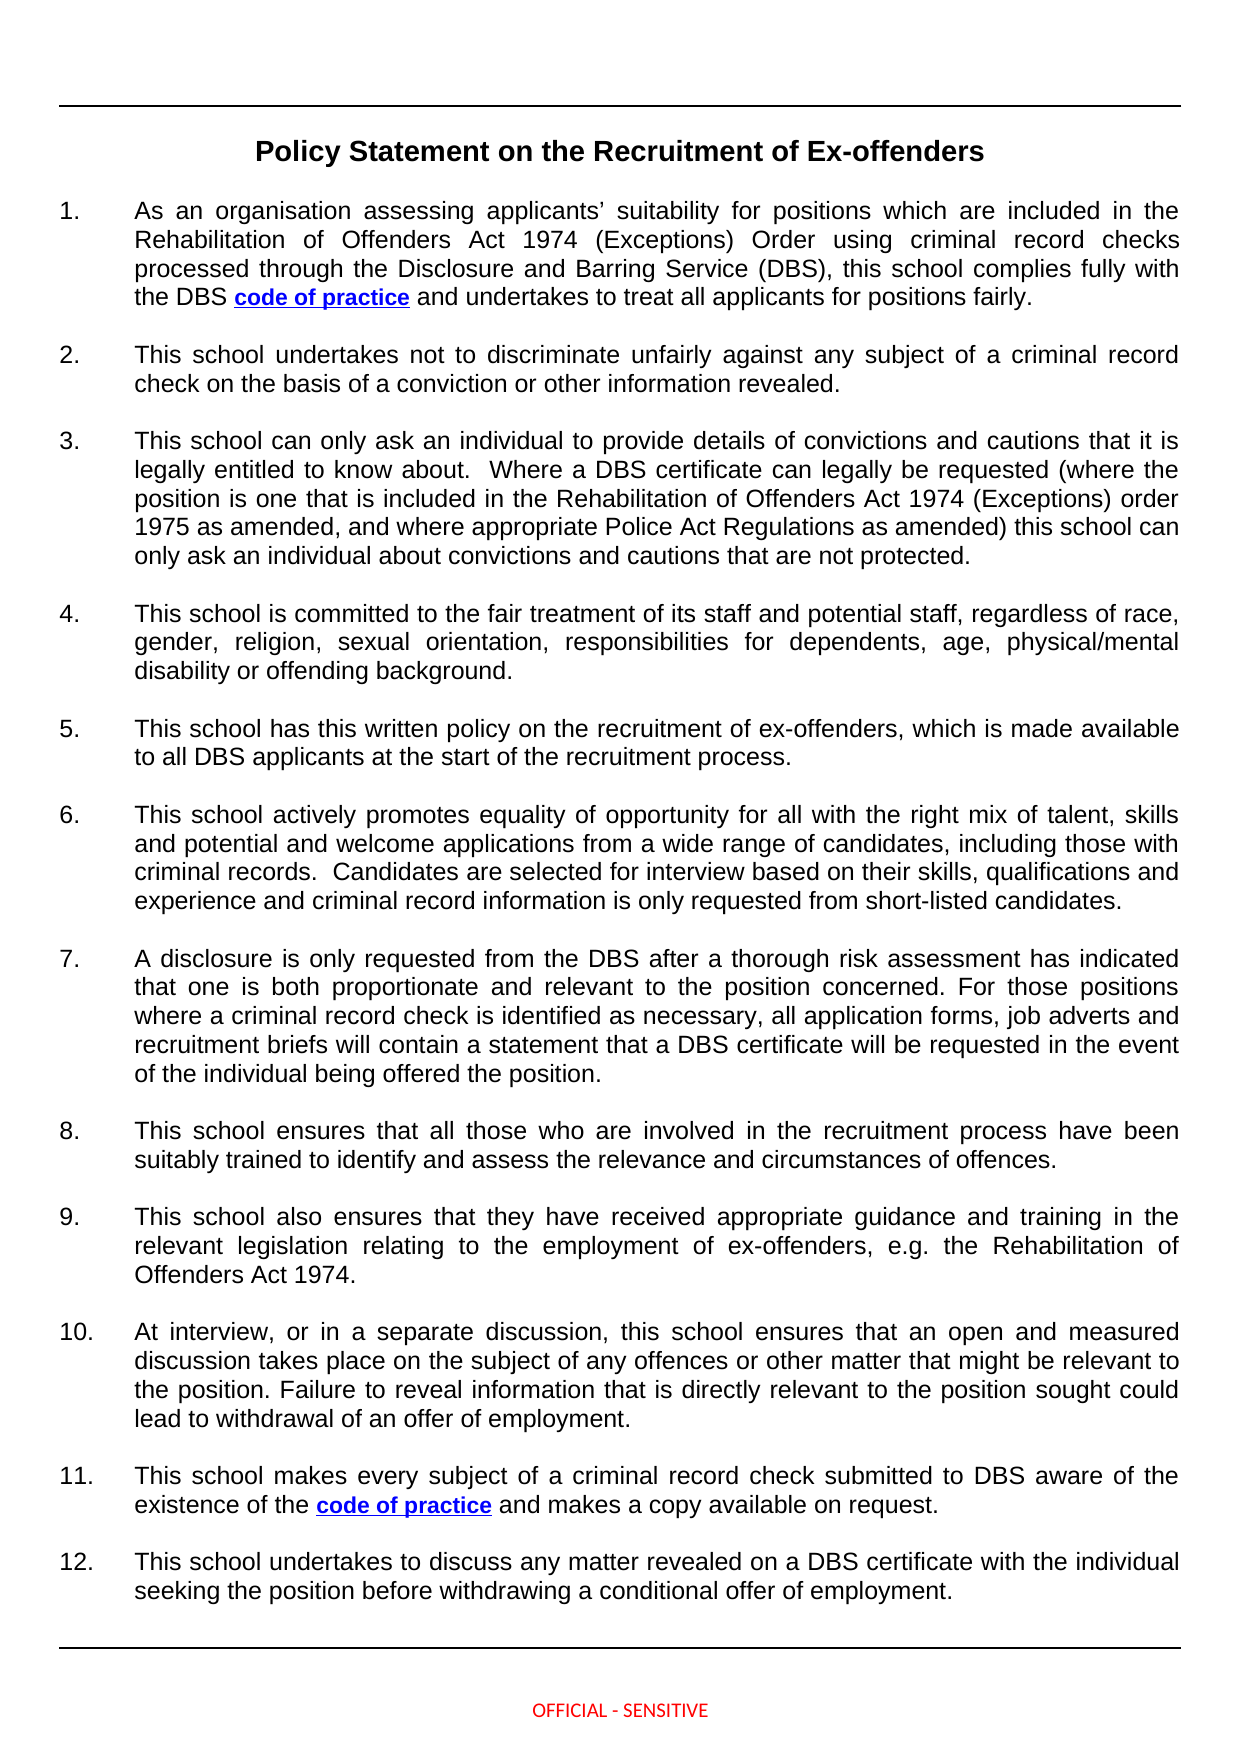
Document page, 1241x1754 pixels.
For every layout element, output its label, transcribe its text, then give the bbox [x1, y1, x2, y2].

list This school ensures that all those who are involved in the recruitment process have been suitably trained to identify and assess the relevance and circumstances of offences. [59, 1116, 1181, 1174]
list This school undertakes to discuss any matter revealed on a DBS certificate with the individual seeking the position before withdrawing a conditional offer of employment. [59, 1547, 1181, 1605]
list This school is committed to the fair treatment of its staff and potential staff, regardless of race, gender, religion, sexual orientation, responsibilities for dependents, age, physical/mental disability or offending background. [59, 599, 1181, 685]
list At interview, or in a separate discussion, this school ensures that an open and measured discussion takes place on the subject of any offences or other matter that might be relevant to the position. Failure to reveal information that is directly relevant to the position sought could lead to withdrawal of an offer of employment. [59, 1317, 1181, 1432]
list This school makes every subject of a criminal record check submitted to DBS aware of the existence of the code of practice and makes a copy available on request. [59, 1461, 1181, 1519]
subtitle Policy Statement on the Recruitment of Ex-offenders [59, 134, 1181, 167]
list As an organisation assessing applicants’ suitability for positions which are included in the Rehabilitation of Offenders Act 1974 (Exceptions) Order using criminal record checks processed through the Disclosure and Barring Service (DBS), this school complies fully with the DBS code of practice and undertakes to treat all applicants for positions fairly. [59, 196, 1181, 311]
list This school also ensures that they have received appropriate guidance and training in the relevant legislation relating to the employment of ex-offenders, e.g. the Rehabilitation of Offenders Act 1974. [59, 1202, 1181, 1289]
list A disclosure is only requested from the DBS after a thorough risk assessment has indicated that one is both proportionate and relevant to the position concerned. For those positions where a criminal record check is identified as necessary, all application forms, job adverts and recruitment briefs will contain a statement that a DBS certificate will be requested in the event of the individual being offered the position. [59, 944, 1181, 1087]
list This school can only ask an individual to provide details of convictions and cautions that it is legally entitled to know about. Where a DBS certificate can legally be requested (where the position is one that is included in the Rehabilitation of Offenders Act 1974 (Exceptions) order 1975 as amended, and where appropriate Police Act Regulations as amended) this school can only ask an individual about convictions and cautions that are not protected. [59, 426, 1181, 570]
list This school actively promotes equality of opportunity for all with the right mix of talent, skills and potential and welcome applications from a wide range of candidates, including those with criminal records. Candidates are selected for interview based on their skills, qualifications and experience and criminal record information is only requested from short-listed candidates. [59, 800, 1181, 915]
list This school has this written policy on the recruitment of ex-offenders, which is made available to all DBS applicants at the start of the recruitment process. [59, 714, 1181, 771]
list This school undertakes not to discriminate unfairly against any subject of a criminal record check on the basis of a conviction or other information revealed. [59, 340, 1181, 397]
